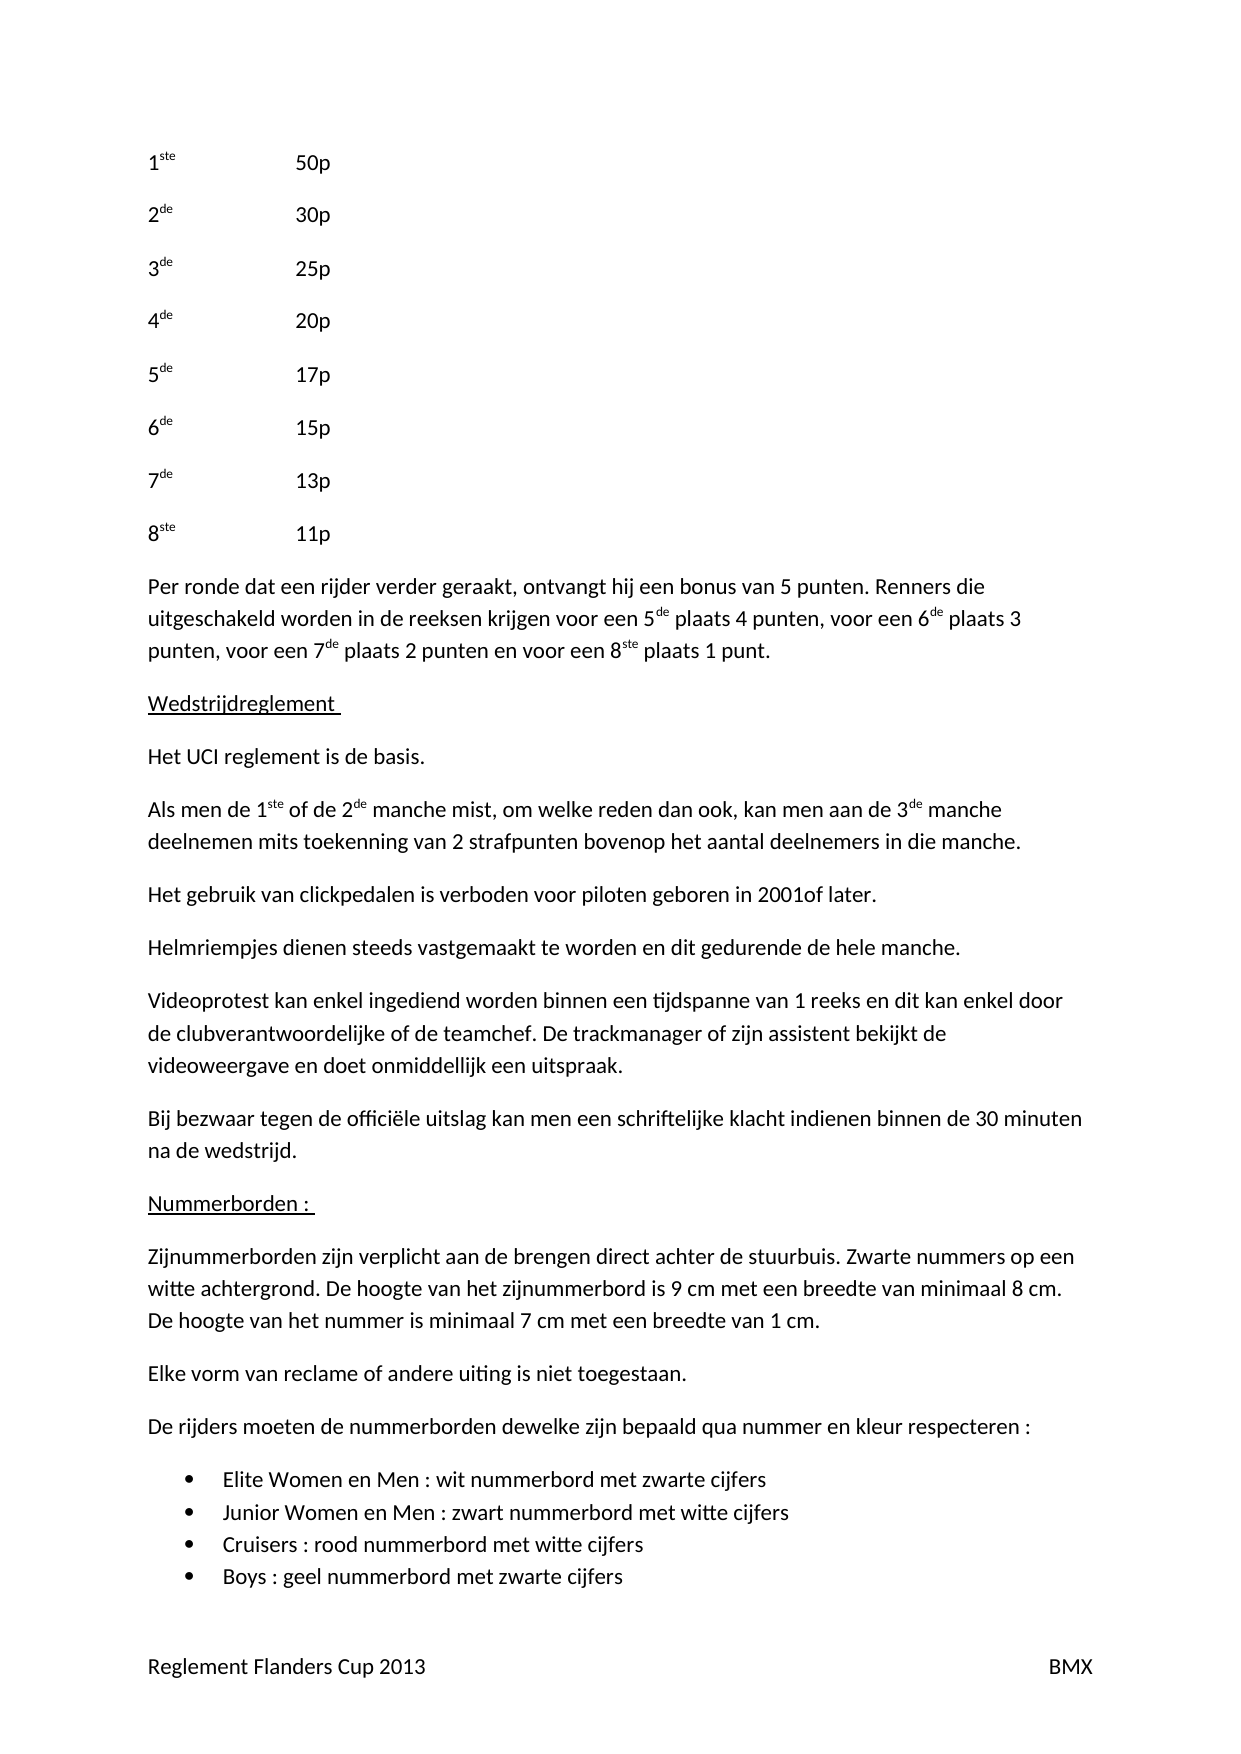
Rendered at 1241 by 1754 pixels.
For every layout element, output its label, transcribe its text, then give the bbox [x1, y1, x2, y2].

text Het UCI reglement is de basis. [148, 742, 1093, 770]
text Wedstrijdreglement [148, 689, 1093, 717]
text 8ste 11p [148, 519, 1093, 547]
list Junior Women en Men : zwart nummerbord met witte cijfers [185, 1498, 1093, 1526]
list Elite Women en Men : wit nummerbord met zwarte cijfers [185, 1466, 1093, 1493]
text Als men de 1ste of de 2de manche mist, om welke reden dan ook, kan men aan de 3de manche deelnemen mits toekenning van 2 strafpunten bovenop het aantal deelnemers in die manche. [148, 795, 1093, 855]
text 1ste 50p [148, 148, 1093, 176]
text Videoprotest kan enkel ingediend worden binnen een tijdspanne van 1 reeks en dit kan enkel door de clubverantwoordelijke of de teamchef. De trackmanager of zijn assistent bekijkt de videoweergave en doet onmiddellijk een uitspraak. [148, 986, 1093, 1079]
text Zijnummerborden zijn verplicht aan de brengen direct achter de stuurbuis. Zwarte nummers op een witte achtergrond. De hoogte van het zijnummerbord is 9 cm met een breedte van minimaal 8 cm. De hoogte van het nummer is minimaal 7 cm met een breedte van 1 cm. [148, 1242, 1093, 1334]
text 4de 20p [148, 307, 1093, 335]
list Cruisers : rood nummerbord met witte cijfers [185, 1530, 1093, 1558]
text Elke vorm van reclame of andere uiting is niet toegestaan. [148, 1359, 1093, 1387]
text Helmriempjes dienen steeds vastgemaakt te worden en dit gedurende de hele manche. [148, 933, 1093, 961]
list Boys : geel nummerbord met zwarte cijfers [185, 1562, 1093, 1590]
text Bij bezwaar tegen de officiële uitslag kan men een schriftelijke klacht indienen binnen de 30 minuten na de wedstrijd. [148, 1104, 1093, 1164]
text 5de 17p [148, 360, 1093, 388]
text Per ronde dat een rijder verder geraakt, ontvangt hij een bonus van 5 punten. Renners die uitgeschakeld worden in de reeksen krijgen voor een 5de plaats 4 punten, voor een 6de plaats 3 punten, voor een 7de plaats 2 punten en voor een 8ste plaats 1 punt. [148, 572, 1093, 664]
text De rijders moeten de nummerborden dewelke zijn bepaald qua nummer en kleur respecteren : [148, 1412, 1093, 1441]
text 2de 30p [148, 201, 1093, 229]
text Nummerborden : [148, 1189, 1093, 1217]
text 7de 13p [148, 466, 1093, 494]
text 3de 25p [148, 254, 1093, 282]
text 6de 15p [148, 413, 1093, 441]
text Het gebruik van clickpedalen is verboden voor piloten geboren in 2001of later. [148, 880, 1093, 908]
